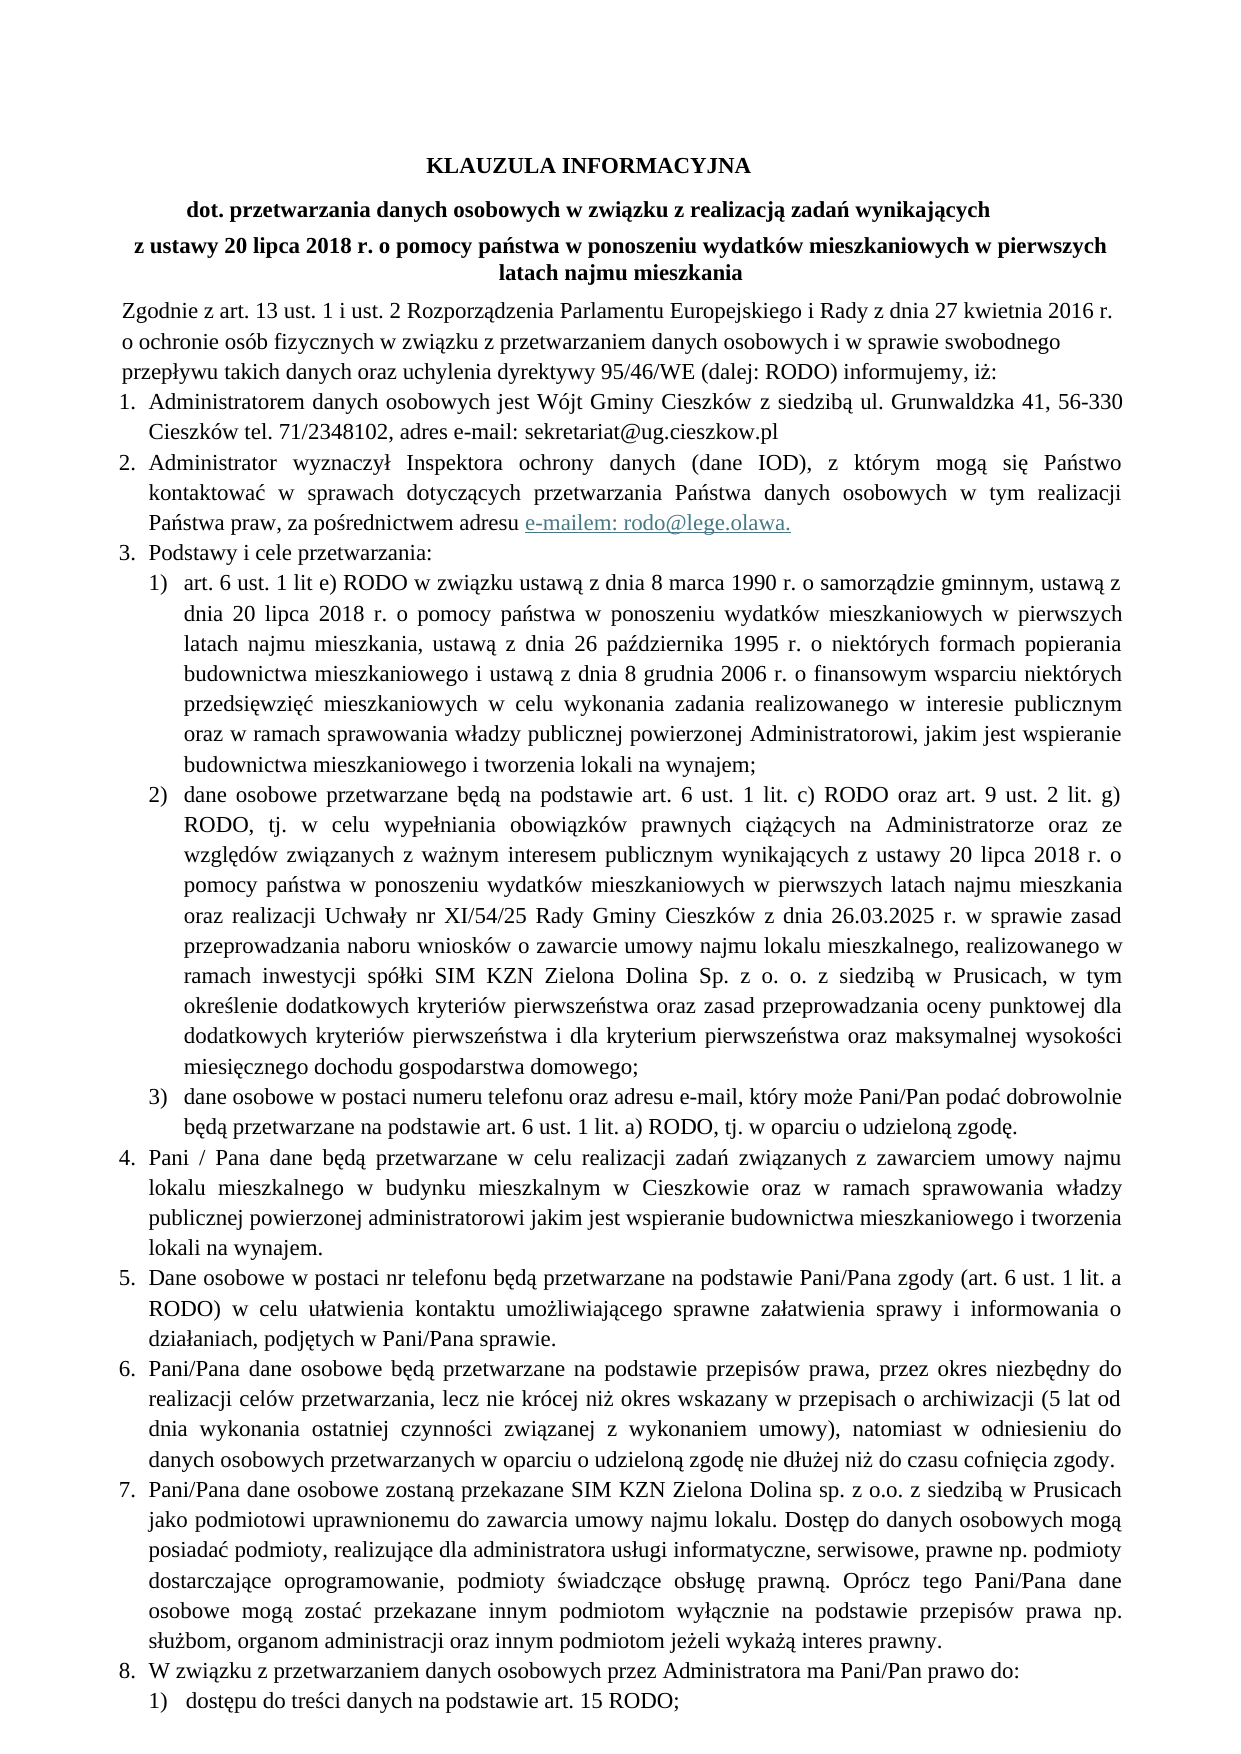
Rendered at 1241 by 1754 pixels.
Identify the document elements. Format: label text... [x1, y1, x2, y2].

subtitle dot. przetwarzania danych osobowych w związku z realizacją zadań wynikających [62, 196, 1114, 223]
list dane osobowe przetwarzane będą na podstawie art. 6 ust. 1 lit. c) RODO oraz art. 9 ust. 2 lit. g) RODO, tj. w celu wypełniania obowiązków prawnych ciążących na Administratorze oraz ze względów związanych z ważnym interesem publicznym wynikających z ustawy 20 lipca 2018 r. o pomocy państwa w ponoszeniu wydatków mieszkaniowych w pierwszych latach najmu mieszkania oraz realizacji Uchwały nr XI/54/25 Rady Gminy Cieszków z dnia 26.03.2025 r. w sprawie zasad przeprowadzania naboru wniosków o zawarcie umowy najmu lokalu mieszkalnego, realizowanego w ramach inwestycji spółki SIM KZN Zielona Dolina Sp. z o. o. z siedzibą w Prusicach, w tym określenie dodatkowych kryteriów pierwszeństwa oraz zasad przeprowadzania oceny punktowej dla dodatkowych kryteriów pierwszeństwa i dla kryterium pierwszeństwa oraz maksymalnej wysokości miesięcznego dochodu gospodarstwa domowego; [148, 781, 1124, 1079]
text z ustawy 20 lipca 2018 r. o pomocy państwa w ponoszeniu wydatków mieszkaniowych w pierwszych latach najmu mieszkania [127, 232, 1115, 285]
list dane osobowe w postaci numeru telefonu oraz adresu e-mail, który może Pani/Pan podać dobrowolnie będą przetwarzane na podstawie art. 6 ust. 1 lit. a) RODO, tj. w oparciu o udzieloną zgodę. [148, 1083, 1123, 1139]
list Pani / Pana dane będą przetwarzane w celu realizacji zadań związanych z zawarciem umowy najmu lokalu mieszkalnego w budynku mieszkalnym w Cieszkowie oraz w ramach sprawowania władzy publicznej powierzonej administratorowi jakim jest wspieranie budownictwa mieszkaniowego i tworzenia lokali na wynajem. [119, 1143, 1123, 1261]
list Pani/Pana dane osobowe będą przetwarzane na podstawie przepisów prawa, przez okres niezbędny do realizacji celów przetwarzania, lecz nie krócej niż okres wskazany w przepisach o archiwizacji (5 lat od dnia wykonania ostatniej czynności związanej z wykonaniem umowy), natomiast w odniesieniu do danych osobowych przetwarzanych w oparciu o udzieloną zgodę nie dłużej niż do czasu cofnięcia zgody. [119, 1355, 1123, 1472]
subtitle KLAUZULA INFORMACYJNA [62, 152, 1115, 178]
list W związku z przetwarzaniem danych osobowych przez Administratora ma Pani/Pan prawo do: [119, 1657, 1159, 1684]
text Zgodnie z art. 13 ust. 1 i ust. 2 Rozporządzenia Parlamentu Europejskiego i Rady z dnia 27 kwietnia 2016 r. o ochronie osób fizycznych w związku z przetwarzaniem danych osobowych i w sprawie swobodnego [122, 297, 1115, 354]
text przepływu takich danych oraz uchylenia dyrektywy 95/46/WE (dalej: RODO) informujemy, iż: [122, 358, 1115, 384]
list dostępu do treści danych na podstawie art. 15 RODO; [148, 1687, 1159, 1714]
list Dane osobowe w postaci nr telefonu będą przetwarzane na podstawie Pani/Pana zgody (art. 6 ust. 1 lit. a RODO) w celu ułatwienia kontaktu umożliwiającego sprawne załatwienia sprawy i informowania o działaniach, podjętych w Pani/Pana sprawie. [119, 1264, 1123, 1351]
list art. 6 ust. 1 lit e) RODO w związku ustawą z dnia 8 marca 1990 r. o samorządzie gminnym, ustawą z dnia 20 lipca 2018 r. o pomocy państwa w ponoszeniu wydatków mieszkaniowych w pierwszych latach najmu mieszkania, ustawą z dnia 26 października 1995 r. o niektórych formach popierania budownictwa mieszkaniowego i ustawą z dnia 8 grudnia 2006 r. o finansowym wsparciu niektórych przedsięwzięć mieszkaniowych w celu wykonania zadania realizowanego w interesie publicznym oraz w ramach sprawowania władzy publicznej powierzonej Administratorowi, jakim jest wspieranie budownictwa mieszkaniowego i tworzenia lokali na wynajem; [148, 569, 1123, 777]
list Administratorem danych osobowych jest Wójt Gminy Cieszków z siedzibą ul. Grunwaldzka 41, 56-330 Cieszków tel. 71/2348102, adres e-mail: sekretariat@ug.cieszkow.pl [119, 388, 1124, 445]
list Administrator wyznaczył Inspektora ochrony danych (dane IOD), z którym mogą się Państwo kontaktować w sprawach dotyczących przetwarzania Państwa danych osobowych w tym realizacji Państwa praw, za pośrednictwem adresu e-mailem: rodo@lege.olawa. [119, 449, 1123, 535]
list Pani/Pana dane osobowe zostaną przekazane SIM KZN Zielona Dolina sp. z o.o. z siedzibą w Prusicach jako podmiotowi uprawnionemu do zawarcia umowy najmu lokalu. Dostęp do danych osobowych mogą posiadać podmioty, realizujące dla administratora usługi informatyczne, serwisowe, prawne np. podmioty dostarczające oprogramowanie, podmioty świadczące obsługę prawną. Oprócz tego Pani/Pana dane osobowe mogą zostać przekazane innym podmiotom wyłącznie na podstawie przepisów prawa np. służbom, organom administracji oraz innym podmiotom jeżeli wykażą interes prawny. [119, 1476, 1123, 1653]
list Podstawy i cele przetwarzania: [119, 539, 1159, 566]
